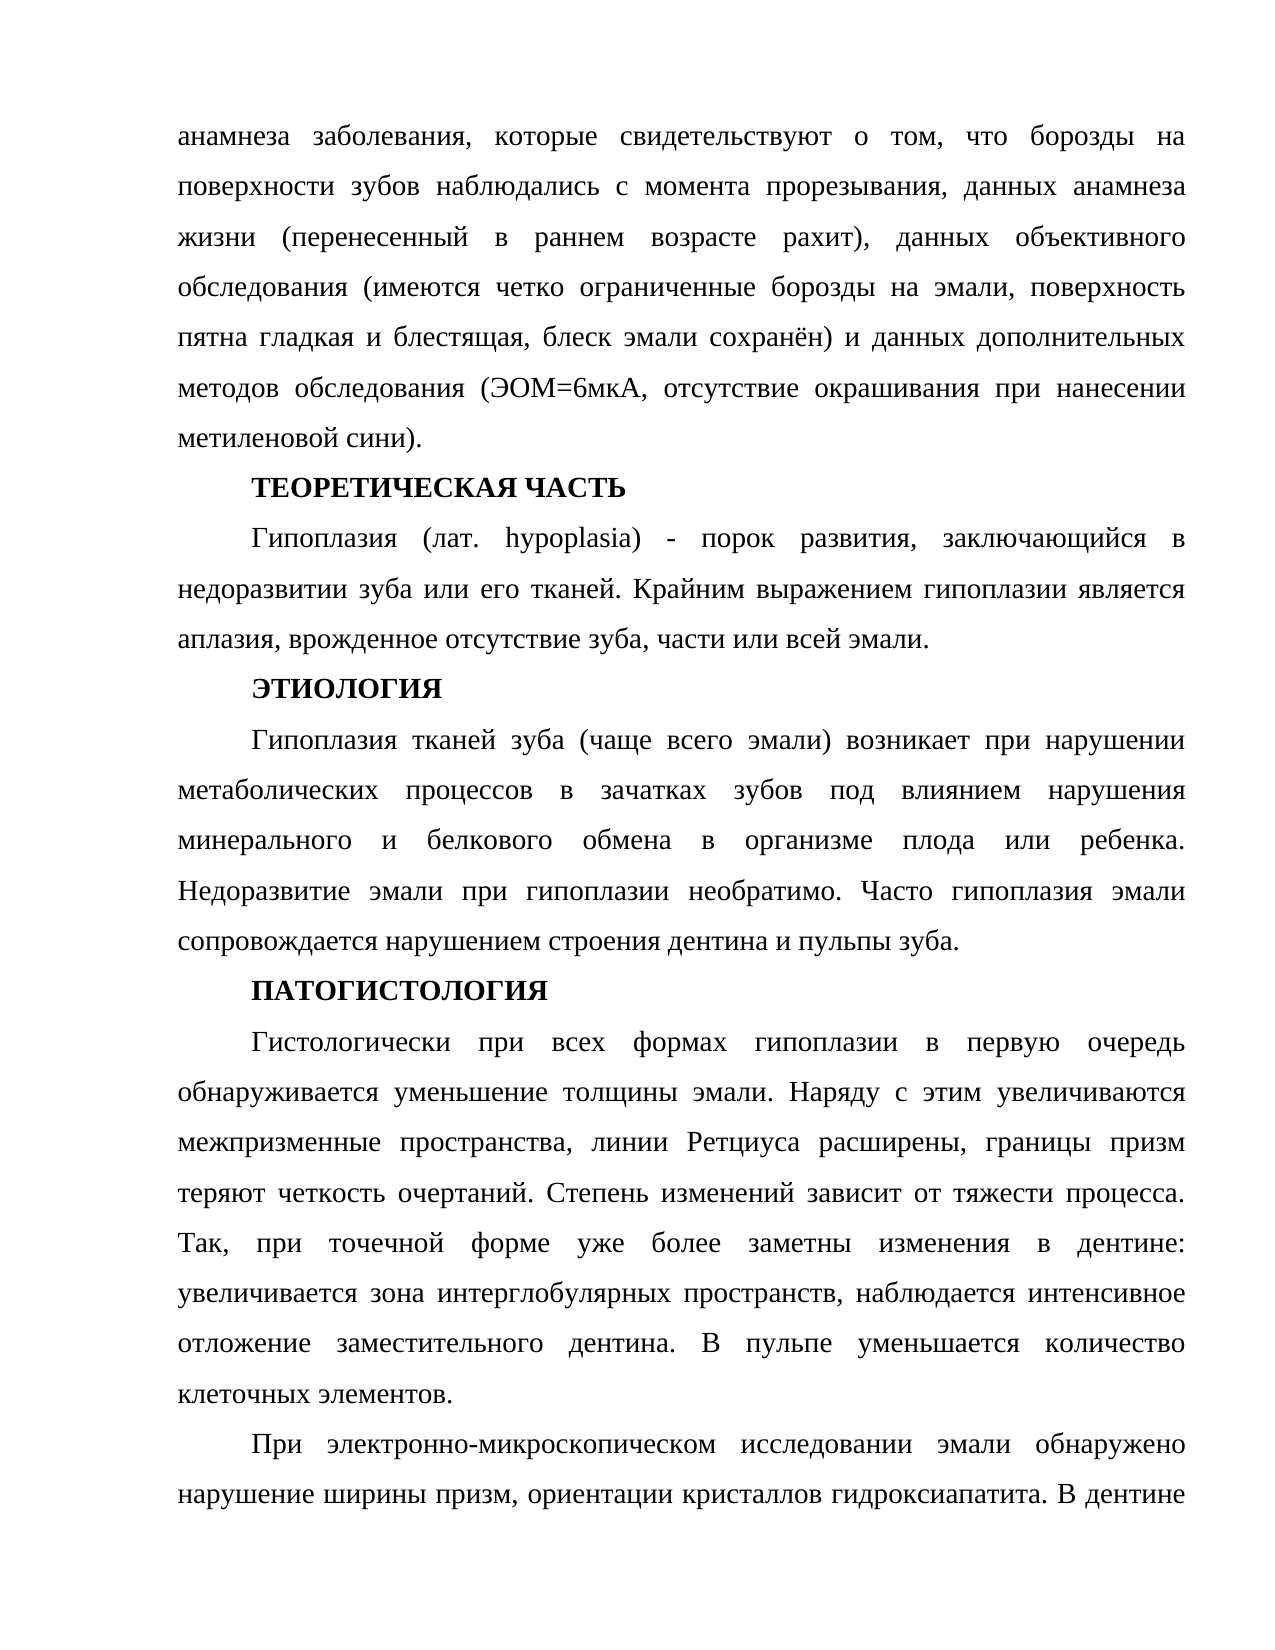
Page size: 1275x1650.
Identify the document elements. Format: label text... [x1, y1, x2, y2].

text Гипоплaзия тканей зуба (чаще всего эмали) возникает при нарушении метаболических процессов в зачатках зубов под влиянием нарушения минерального и белкового обмена в организме плода или ребенка. Недоразвитие эмали при гипоплазии необратимо. Часто гипоплазия эмали сопровождается нарушением строения дентина и пульпы зуба. [177, 722, 1186, 957]
text Гипоплазия (лат. hypoplasia) - порок развития, заключающийся в недоразвитии зуба или его тканей. Крайним выражением гипоплазии является аплазия, врожденное отсутствие зуба, части или всей эмали. [177, 521, 1186, 655]
text ПАТОГИСТОЛОГИЯ [177, 973, 1186, 1007]
text ТЕОРЕТИЧЕСКАЯ ЧАСТЬ [177, 470, 1186, 504]
text Гистологически при всех формах гипоплазии в первую очередь обнаруживается уменьшение толщины эмали. Наряду с этим увеличиваются межпризменные пространства, линии Ретциуса расширены, границы призм теряют четкость очертаний. Степень изменений зависит от тяжести процесса. Так, при точечной форме уже более заметны изменения в дентине: увеличивается зона интерглобулярных пространств, наблюдается интенсивное отложение заместительного дентина. В пульпе уменьшается количество клеточных элементов. [177, 1024, 1186, 1409]
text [177, 1426, 1186, 1510]
text ЭТИОЛОГИЯ [177, 672, 1186, 705]
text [177, 118, 1186, 453]
